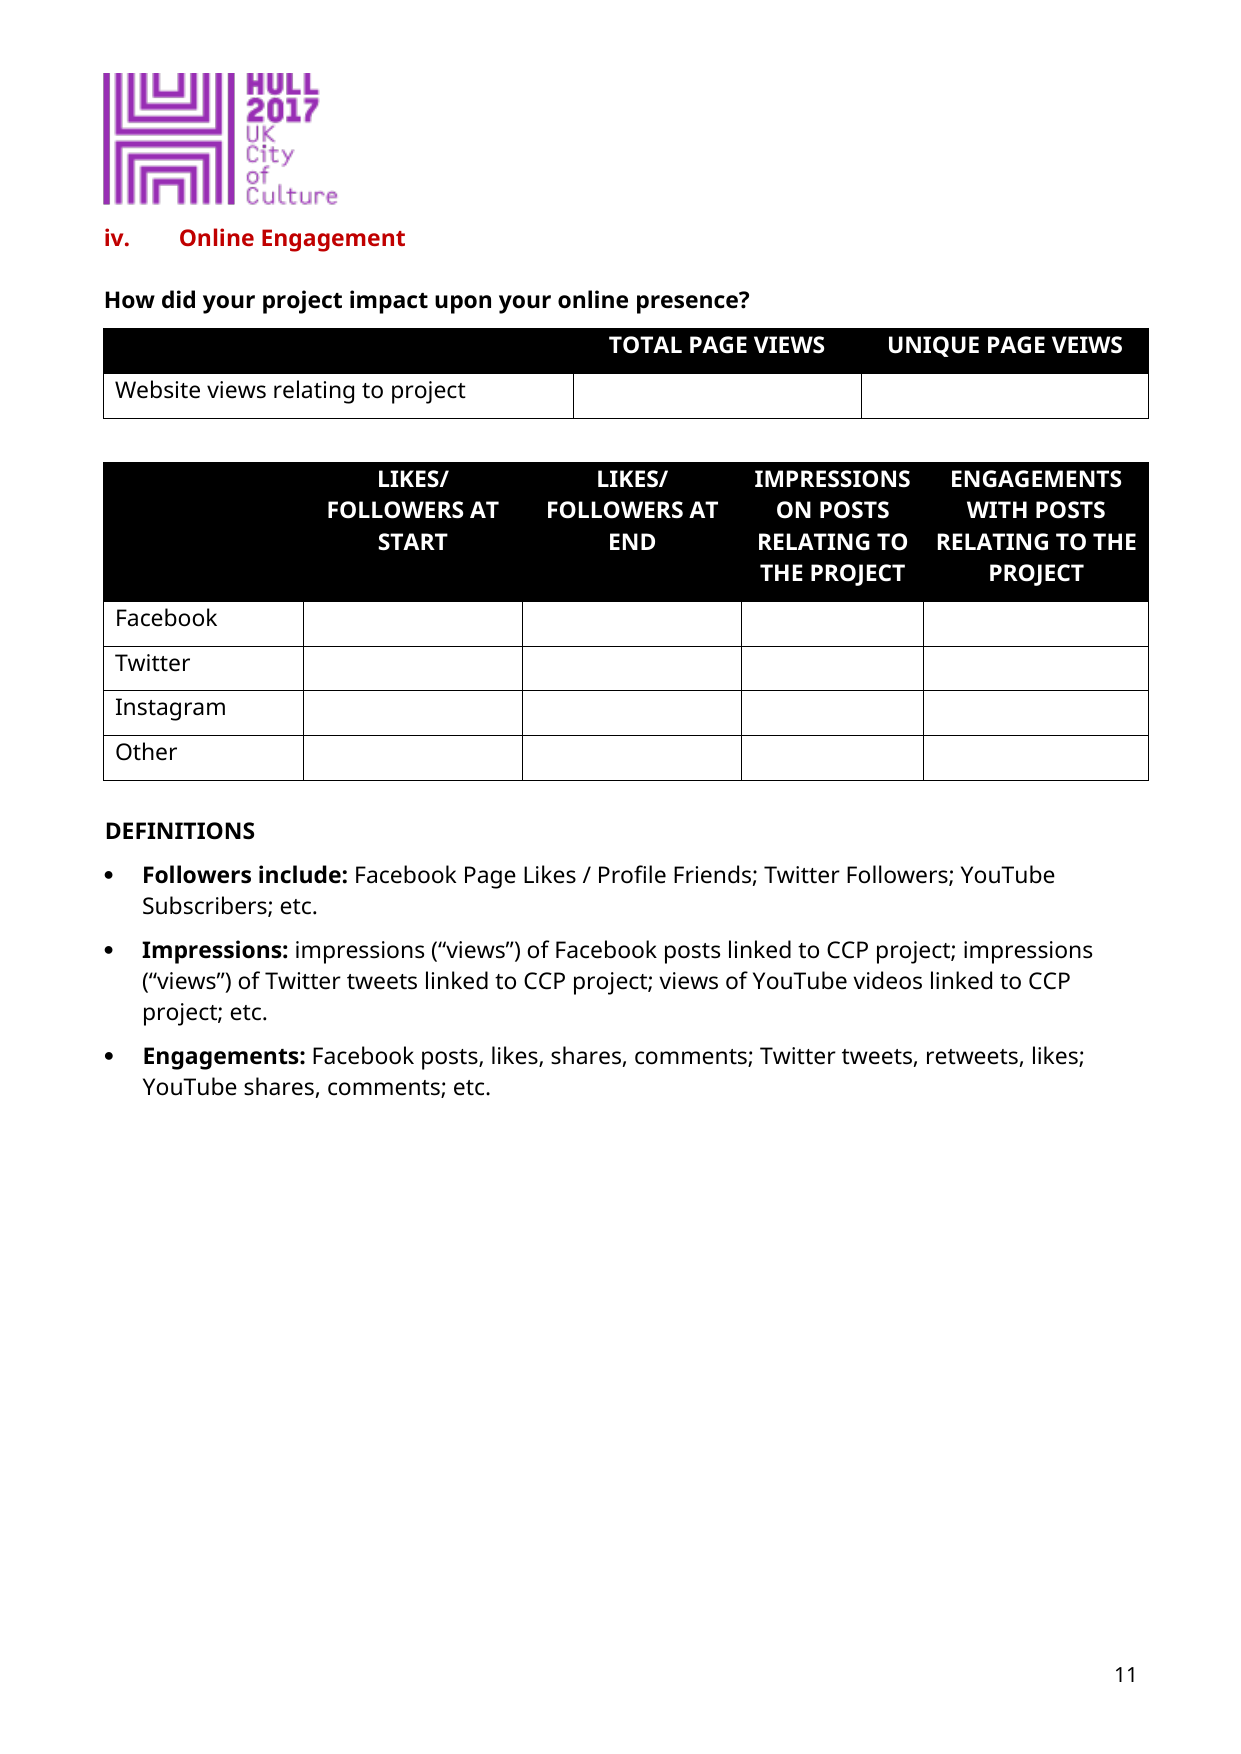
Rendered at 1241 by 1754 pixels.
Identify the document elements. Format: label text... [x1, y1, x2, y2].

table_header ENGAGEMENTS WITH POSTS RELATING TO THE PROJECT [924, 463, 1148, 601]
list Online Engagement [103, 222, 1138, 253]
table_cell [742, 691, 923, 735]
table_cell [742, 602, 923, 646]
list DEFINITIONS [104, 781, 1138, 846]
table_cell [304, 647, 522, 690]
table_cell [304, 736, 522, 780]
table_cell [924, 647, 1148, 690]
table_cell [862, 374, 1148, 417]
table_cell [924, 736, 1148, 780]
table_header TOTAL PAGE VIEWS [574, 329, 861, 373]
table_header UNIQUE PAGE VEIWS [862, 329, 1148, 373]
table_cell Instagram [104, 691, 303, 735]
table_cell [924, 691, 1148, 735]
table_cell Website views relating to project [104, 374, 573, 417]
table_header LIKES/FOLLOWERS AT START [304, 463, 522, 601]
table_header LIKES/FOLLOWERS AT END [523, 463, 741, 601]
table_cell Facebook [104, 602, 303, 646]
table_header IMPRESSIONS ON POSTS RELATING TO THE PROJECT [742, 463, 923, 601]
table_cell [523, 647, 741, 690]
table_cell [304, 602, 522, 646]
list Engagements: Facebook posts, likes, shares, comments; Twitter tweets, retweets, likes; YouTube shares, comments; etc. [105, 1040, 1138, 1102]
table_cell Twitter [104, 647, 303, 690]
table_cell [523, 736, 741, 780]
table_cell [742, 647, 923, 690]
table_header [104, 329, 573, 373]
table_header [104, 463, 303, 601]
table_cell [523, 691, 741, 735]
table_cell Other [104, 736, 303, 780]
table_cell [924, 602, 1148, 646]
table_cell [574, 374, 861, 417]
list Impressions: impressions (“views”) of Facebook posts linked to CCP project; impressions (“views”) of Twitter tweets linked to CCP project; views of YouTube videos linked to CCP project; etc. [104, 934, 1138, 1027]
text How did your project impact upon your online presence? [103, 253, 1138, 315]
table_cell [523, 602, 741, 646]
table_cell [304, 691, 522, 735]
list Followers include: Facebook Page Likes / Profile Friends; Twitter Followers; YouTube Subscribers; etc. [104, 859, 1138, 921]
table_cell [742, 736, 923, 780]
